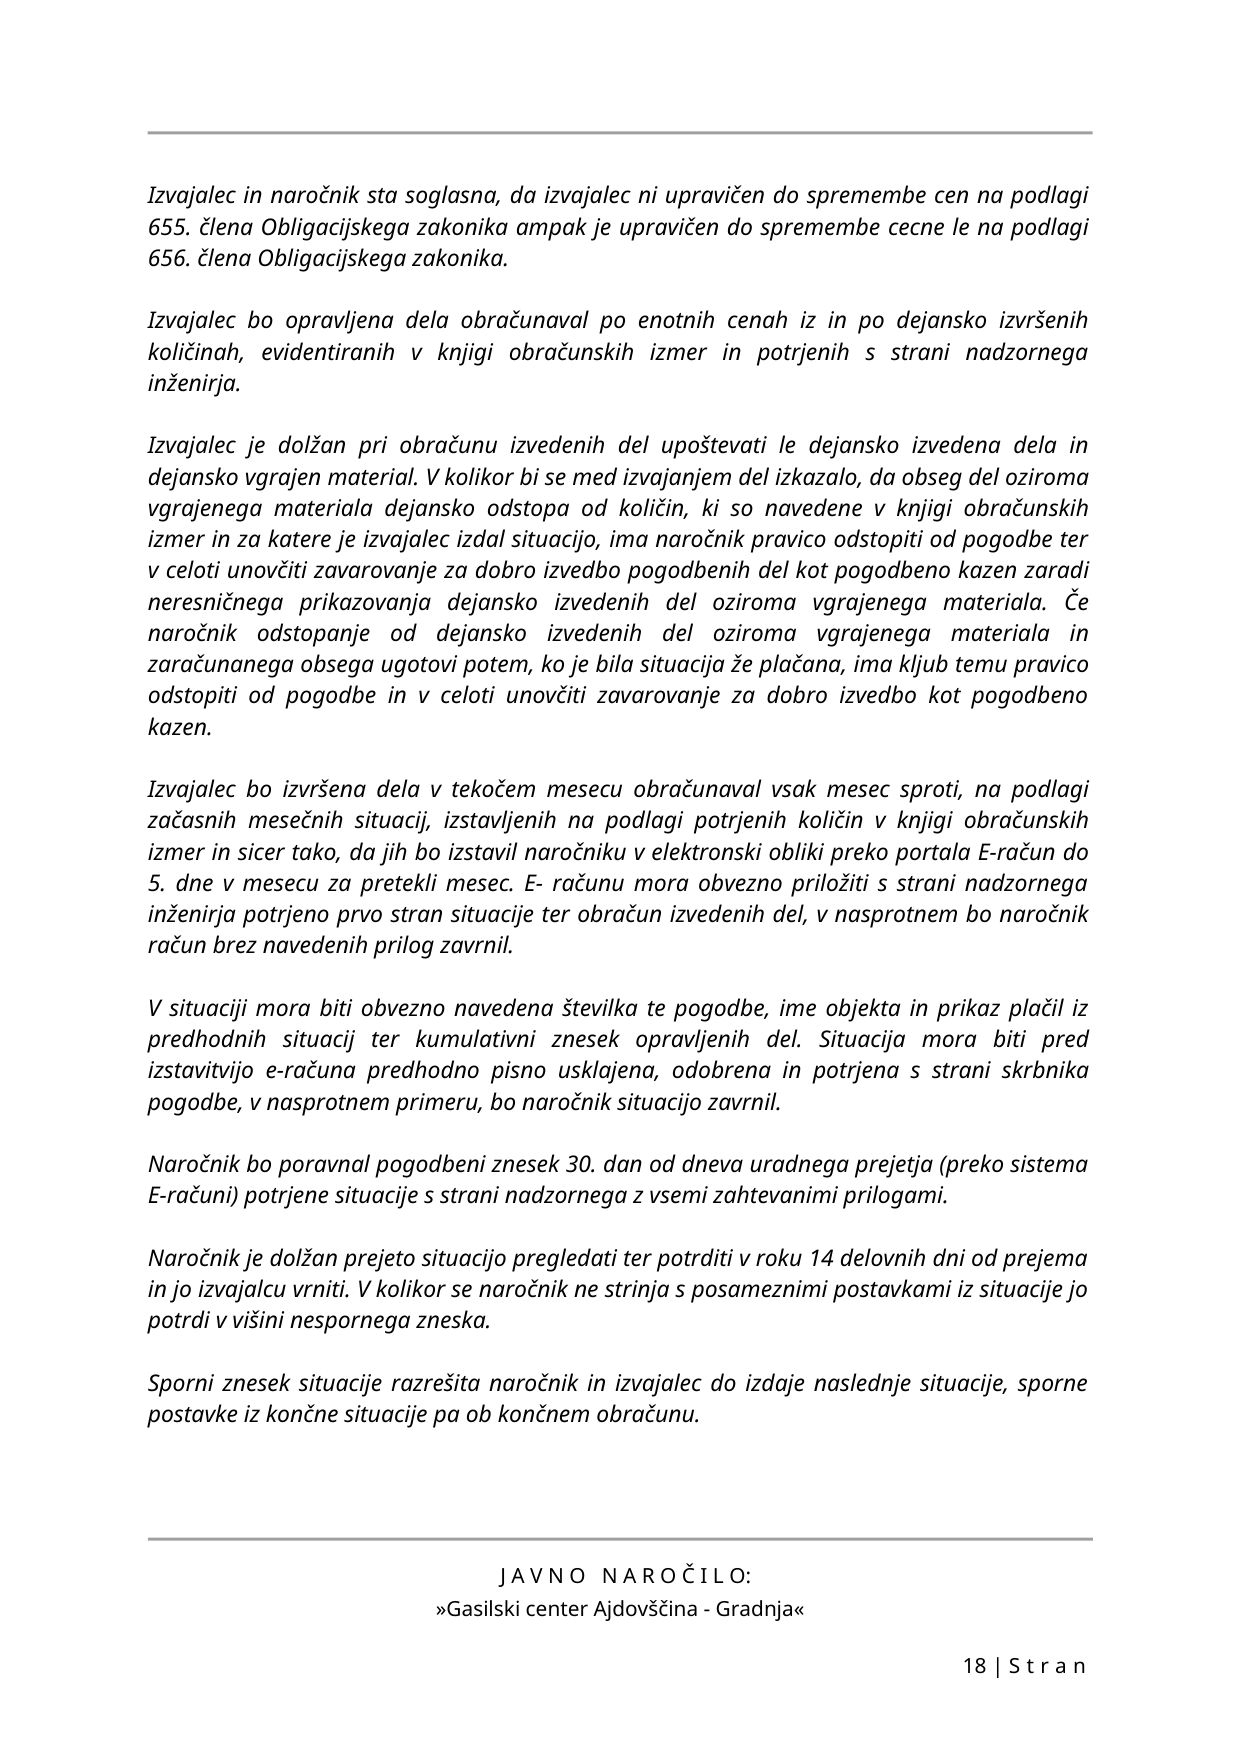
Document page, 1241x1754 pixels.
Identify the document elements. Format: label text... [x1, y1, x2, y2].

text V situaciji mora biti obvezno navedena številka te pogodbe, ime objekta in prikaz plačil iz predhodnih situacij ter kumulativni znesek opravljenih del. Situacija mora biti pred izstavitvijo e-računa predhodno pisno usklajena, odobrena in potrjena s strani skrbnika pogodbe, v nasprotnem primeru, bo naročnik situacijo zavrnil. [148, 992, 1092, 1117]
text Izvajalec je dolžan pri obračunu izvedenih del upoštevati le dejansko izvedena dela in dejansko vgrajen material. V kolikor bi se med izvajanjem del izkazalo, da obseg del oziroma vgrajenega materiala dejansko odstopa od količin, ki so navedene v knjigi obračunskih izmer in za katere je izvajalec izdal situacijo, ima naročnik pravico odstopiti od pogodbe ter v celoti unovčiti zavarovanje za dobro izvedbo pogodbenih del kot pogodbeno kazen zaradi neresničnega prikazovanja dejansko izvedenih del oziroma vgrajenega materiala. Če naročnik odstopanje od dejansko izvedenih del oziroma vgrajenega materiala in zaračunanega obsega ugotovi potem, ko je bila situacija že plačana, ima kljub temu pravico odstopiti od pogodbe in v celoti unovčiti zavarovanje za dobro izvedbo kot pogodbeno kazen. [148, 429, 1092, 742]
text Sporni znesek situacije razrešita naročnik in izvajalec do izdaje naslednje situacije, sporne postavke iz končne situacije pa ob končnem obračunu. [148, 1367, 1092, 1429]
text Izvajalec bo opravljena dela obračunaval po enotnih cenah iz in po dejansko izvršenih količinah, evidentiranih v knjigi obračunskih izmer in potrjenih s strani nadzornega inženirja. [148, 304, 1092, 398]
text Izvajalec bo izvršena dela v tekočem mesecu obračunaval vsak mesec sproti, na podlagi začasnih mesečnih situacij, izstavljenih na podlagi potrjenih količin v knjigi obračunskih izmer in sicer tako, da jih bo izstavil naročniku v elektronski obliki preko portala E-račun do 5. dne v mesecu za pretekli mesec. E- računu mora obvezno priložiti s strani nadzornega inženirja potrjeno prvo stran situacije ter obračun izvedenih del, v nasprotnem bo naročnik račun brez navedenih prilog zavrnil. [148, 773, 1092, 960]
text Naročnik je dolžan prejeto situacijo pregledati ter potrditi v roku 14 delovnih dni od prejema in jo izvajalcu vrniti. V kolikor se naročnik ne strinja s posameznimi postavkami iz situacije jo potrdi v višini nespornega zneska. [148, 1242, 1092, 1335]
text Naročnik bo poravnal pogodbeni znesek 30. dan od dneva uradnega prejetja (preko sistema E-računi) potrjene situacije s strani nadzornega z vsemi zahtevanimi prilogami. [148, 1148, 1092, 1210]
text Izvajalec in naročnik sta soglasna, da izvajalec ni upravičen do spremembe cen na podlagi 655. člena Obligacijskega zakonika ampak je upravičen do spremembe cecne le na podlagi 656. člena Obligacijskega zakonika. [148, 179, 1092, 273]
